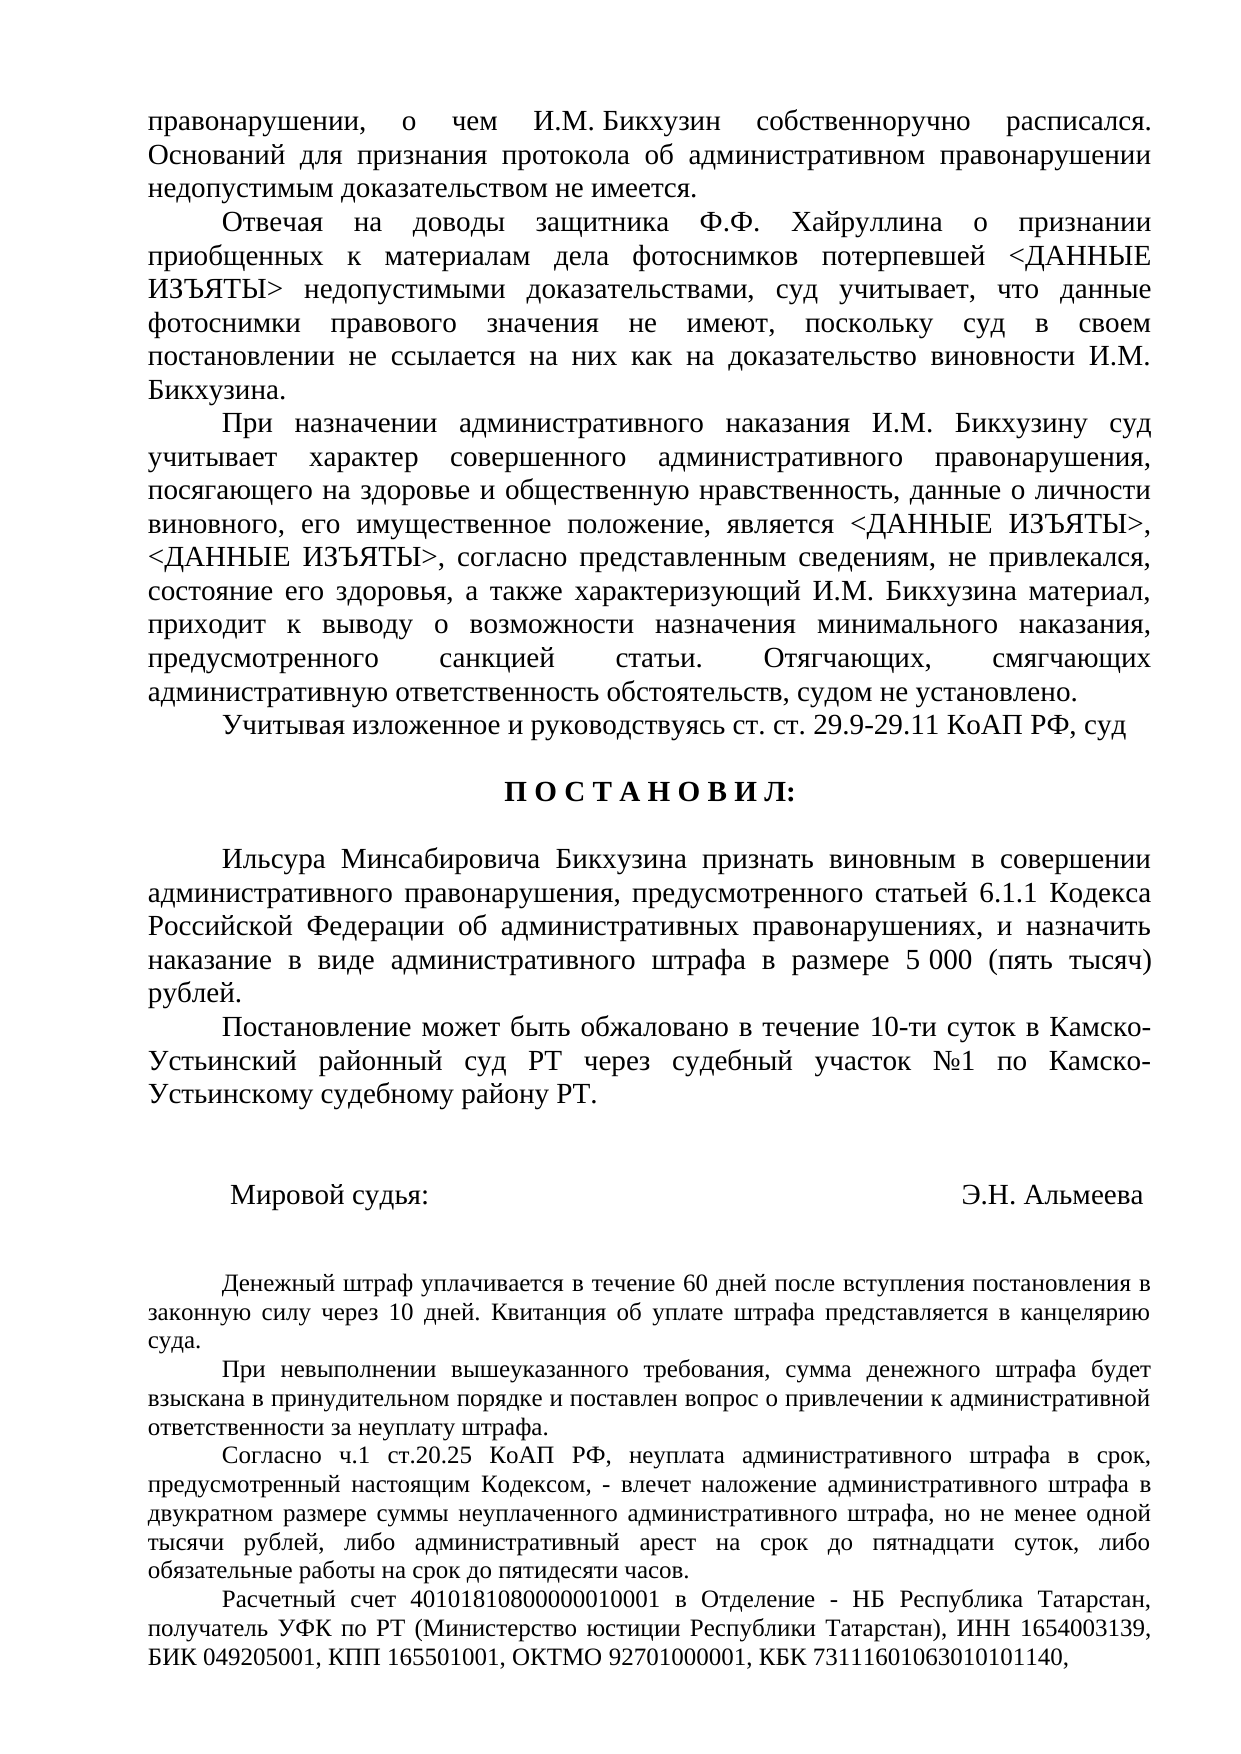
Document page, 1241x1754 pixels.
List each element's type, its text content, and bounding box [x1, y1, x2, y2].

text Учитывая изложенное и руководствуясь ст. ст. 29.9-29.11 КоАП РФ, суд [148, 707, 1152, 741]
text Согласно ч.1 ст.20.25 КоАП РФ, неуплата административного штрафа в срок, предусмотренный настоящим Кодексом, - влечет наложение административного штрафа в двукратном размере суммы неуплаченного административного штрафа, но не менее одной тысячи рублей, либо административный арест на срок до пятнадцати суток, либо обязательные работы на срок до пятидесяти часов. [148, 1440, 1152, 1584]
text При невыполнении вышеуказанного требования, сумма денежного штрафа будет взыскана в принудительном порядке и поставлен вопрос о привлечении к административной ответственности за неуплату штрафа. [148, 1354, 1152, 1440]
text Денежный штраф уплачивается в течение 60 дней после вступления постановления в законную силу через 10 дней. Квитанция об уплате штрафа представляется в канцелярию суда. [148, 1268, 1152, 1354]
text Расчетный счет 40101810800000010001 в Отделение - НБ Республика Татарстан, получатель УФК по РТ (Министерство юстиции Республики Татарстан), ИНН 1654003139, БИК 049205001, КПП 165501001, ОКТМО 92701000001, КБК 73111601063010101140, [148, 1584, 1152, 1670]
text Ильсура Минсабировича Бикхузина признать виновным в совершении административного правонарушения, предусмотренного статьей 6.1.1 Кодекса Российской Федерации об административных правонарушениях, и назначить наказание в виде административного штрафа в размере 5 000 (пять тысяч) рублей. [148, 841, 1152, 1009]
text Мировой судья: Э.Н. Альмеева [148, 1177, 1152, 1210]
text Постановление может быть обжаловано в течение 10-ти суток в Камско-Устьинский районный суд РТ через судебный участок №1 по Камско-Устьинскому судебному району РТ. [148, 1009, 1152, 1110]
text При назначении административного наказания И.М. Бикхузину суд учитывает характер совершенного административного правонарушения, посягающего на здоровье и общественную нравственность, данные о личности виновного, его имущественное положение, является <ДАННЫЕ ИЗЪЯТЫ>, <ДАННЫЕ ИЗЪЯТЫ>, согласно представленным сведениям, не привлекался, состояние его здоровья, а также характеризующий И.М. Бикхузина материал, приходит к выводу о возможности назначения минимального наказания, предусмотренного санкцией статьи. Отягчающих, смягчающих административную ответственность обстоятельств, судом не установлено. [148, 405, 1152, 707]
text П О С Т А Н О В И Л: [148, 774, 1152, 808]
text Отвечая на доводы защитника Ф.Ф. Хайруллина о признании приобщенных к материалам дела фотоснимков потерпевшей <ДАННЫЕ ИЗЪЯТЫ> недопустимыми доказательствами, суд учитывает, что данные фотоснимки правового значения не имеют, поскольку суд в своем постановлении не ссылается на них как на доказательство виновности И.М. Бикхузина. [148, 204, 1152, 405]
